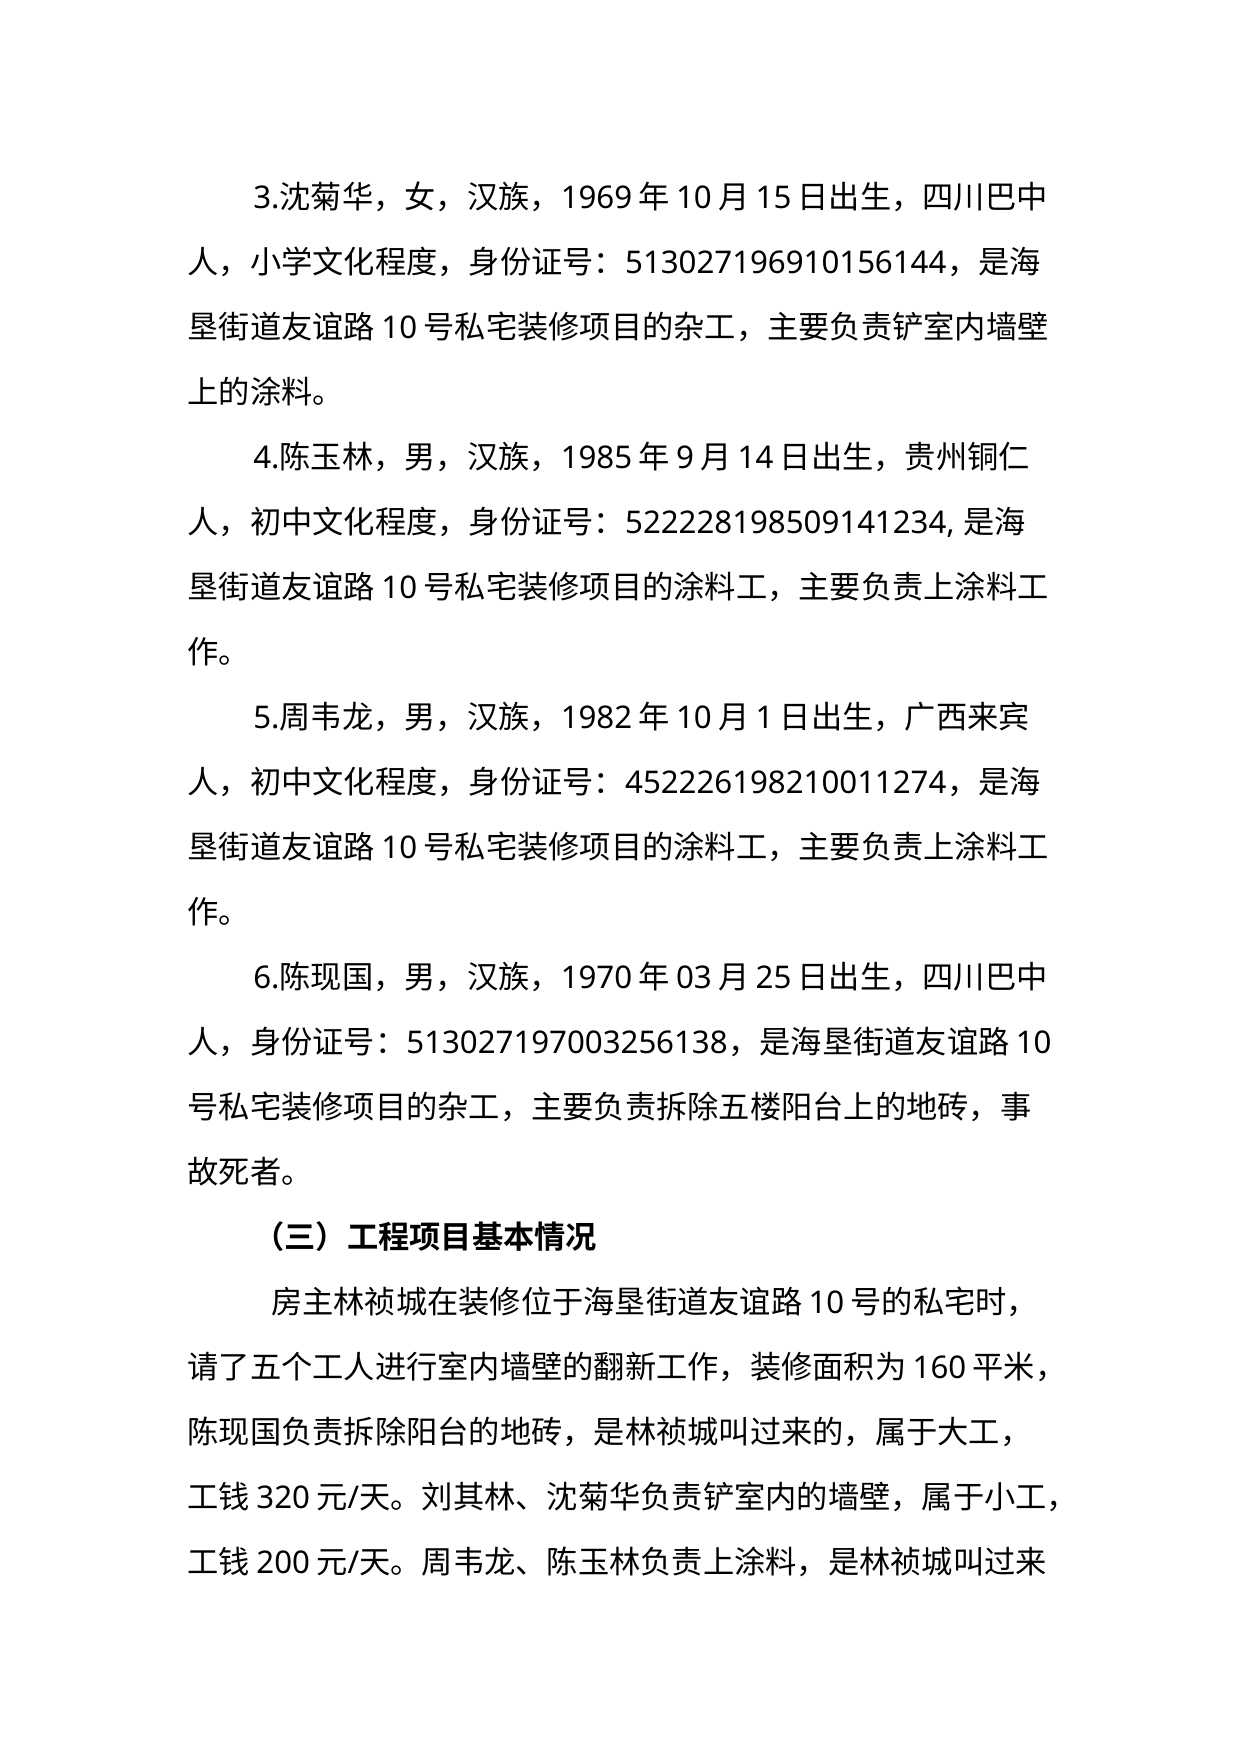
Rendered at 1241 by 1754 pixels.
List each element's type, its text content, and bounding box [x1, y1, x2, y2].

text 3.沈菊华，女，汉族，1969年10月15日出生，四川巴中人，小学文化程度，身份证号：513027196910156144，是海垦街道友谊路10号私宅装修项目的杂工，主要负责铲室内墙壁上的涂料。 [187, 162, 1053, 422]
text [187, 1267, 1053, 1592]
text 5.周韦龙，男，汉族，1982年10月1日出生，广西来宾人，初中文化程度，身份证号：452226198210011274，是海垦街道友谊路10号私宅装修项目的涂料工，主要负责上涂料工作。 [187, 682, 1053, 942]
text 6.陈现国，男，汉族，1970年03月25日出生，四川巴中人，身份证号：513027197003256138，是海垦街道友谊路10号私宅装修项目的杂工，主要负责拆除五楼阳台上的地砖，事故死者。 [187, 942, 1053, 1202]
text （三）工程项目基本情况 [187, 1202, 1053, 1267]
text 4.陈玉林，男，汉族，1985年9月14日出生，贵州铜仁人，初中文化程度，身份证号：522228198509141234, 是海垦街道友谊路10号私宅装修项目的涂料工，主要负责上涂料工作。 [187, 422, 1053, 682]
